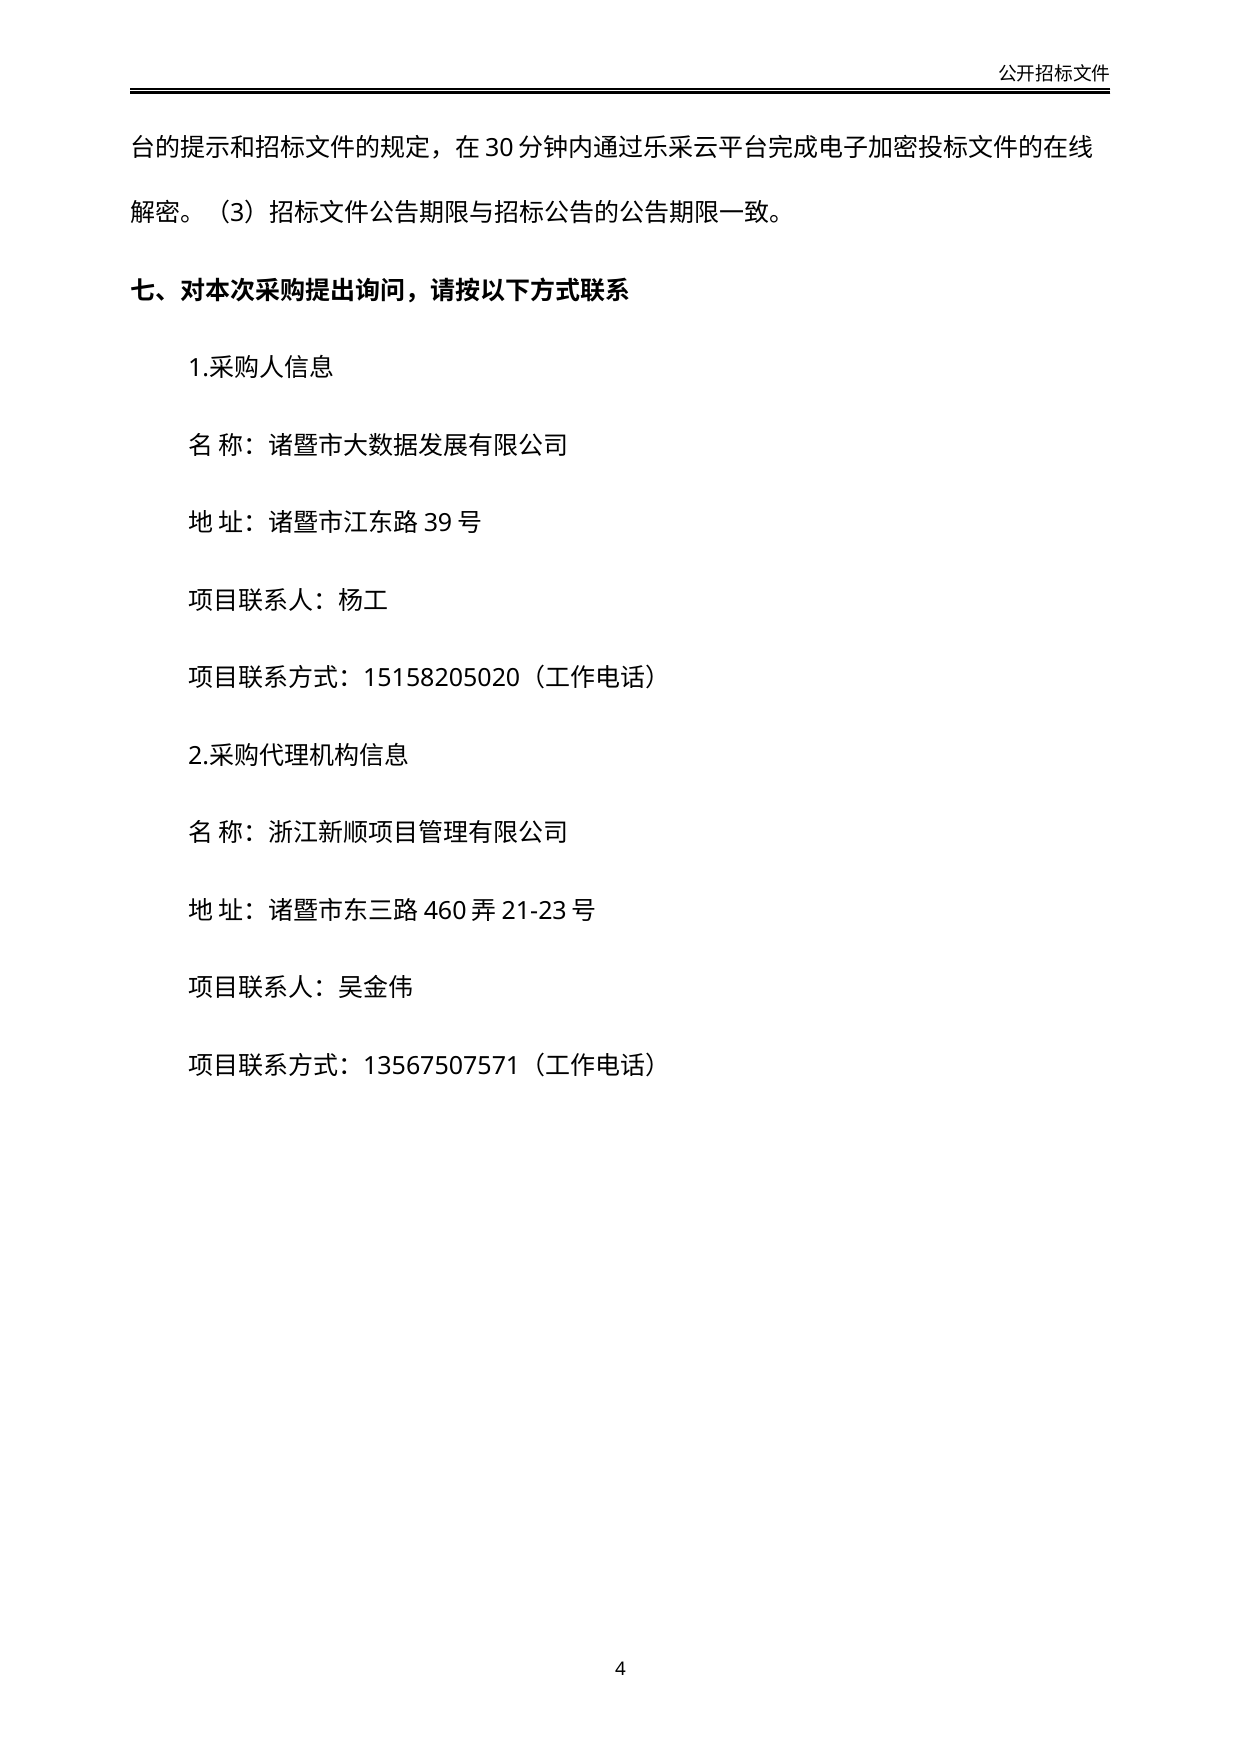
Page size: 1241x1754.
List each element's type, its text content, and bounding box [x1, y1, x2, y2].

text 项目联系方式：15158205020（工作电话） [130, 643, 1110, 708]
text 地 址：诸暨市东三路460弄21-23号 [130, 876, 1110, 941]
text 项目联系人：吴金伟 [130, 953, 1110, 1018]
subtitle 七、对本次采购提出询问，请按以下方式联系 [130, 256, 1110, 321]
text 名 称：诸暨市大数据发展有限公司 [130, 411, 1110, 476]
text 项目联系方式：13567507571（工作电话） [130, 1031, 1110, 1096]
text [130, 113, 1110, 243]
text 名 称：浙江新顺项目管理有限公司 [130, 798, 1110, 863]
text 地 址：诸暨市江东路39号 [130, 488, 1110, 553]
text 2.采购代理机构信息 [130, 721, 1110, 786]
text 项目联系人：杨工 [130, 566, 1110, 631]
text 1.采购人信息 [130, 333, 1110, 398]
